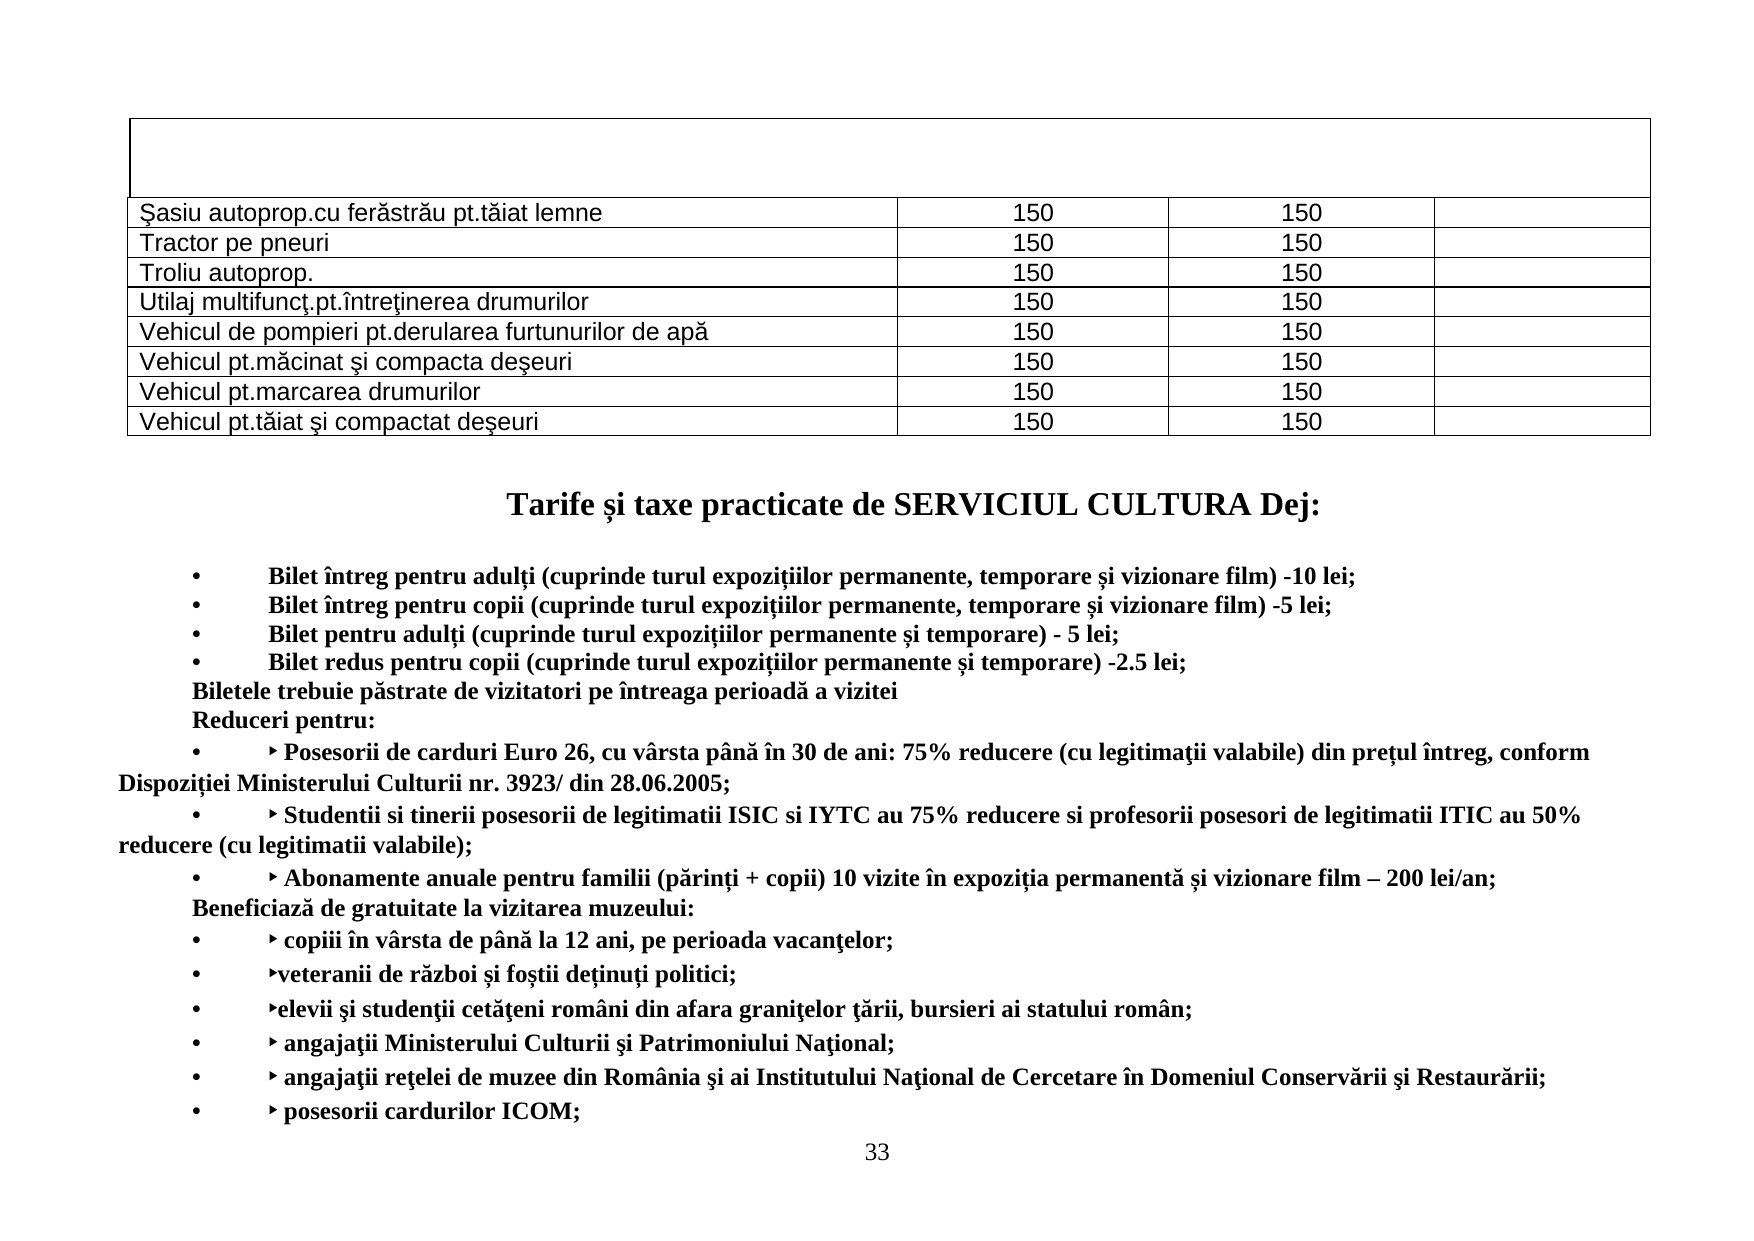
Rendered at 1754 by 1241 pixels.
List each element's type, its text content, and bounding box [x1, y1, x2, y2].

table_cell 150 [898, 288, 1168, 316]
text • ‣ angajaţii Ministerului Culturii şi Patrimoniului Naţional; [118, 1024, 1636, 1058]
table_cell 150 [898, 317, 1168, 346]
table_cell [131, 119, 1650, 197]
text Tarife și taxe practicate de SERVICIUL CULTURA Dej: [118, 484, 1636, 523]
table_cell 150 [1169, 347, 1434, 376]
text • Bilet redus pentru copii (cuprinde turul expozițiilor permanente și temporare) -2.5 lei; [118, 647, 1636, 676]
table_cell [1435, 377, 1650, 406]
text • Bilet întreg pentru copii (cuprinde turul expozițiilor permanente, temporare și vizionare film) -5 lei; [118, 590, 1636, 619]
table_cell 150 [1169, 317, 1434, 346]
table_cell [1435, 347, 1650, 376]
table_cell 150 [1169, 198, 1434, 227]
table_cell Utilaj multifuncţ.pt.întreţinerea drumurilor [128, 288, 897, 316]
table_cell Tractor pe pneuri [128, 228, 897, 257]
text • Bilet întreg pentru adulți (cuprinde turul expozițiilor permanente, temporare și vizionare film) -10 lei; [118, 561, 1636, 590]
text • ‣veteranii de război și foștii deținuți politici; [118, 956, 1636, 990]
table_cell 150 [898, 377, 1168, 406]
text • ‣ posesorii cardurilor ICOM; [118, 1092, 1636, 1126]
text • ‣elevii şi studenţii cetăţeni români din afara graniţelor ţării, bursieri ai statului român; [118, 990, 1636, 1024]
text Biletele trebuie păstrate de vizitatori pe întreaga perioadă a vizitei [118, 676, 1636, 705]
table_cell 150 [898, 347, 1168, 376]
table_cell Vehicul pt.măcinat şi compacta deşeuri [128, 347, 897, 376]
table_cell Şasiu autoprop.cu ferăstrău pt.tăiat lemne [128, 198, 897, 227]
text • ‣ angajaţii reţelei de muzee din România şi ai Institutului Naţional de Cercetare în Domeniul Conservării şi Restaurării; [118, 1058, 1636, 1092]
text • Bilet pentru adulți (cuprinde turul expozițiilor permanente și temporare) - 5 lei; [118, 619, 1636, 647]
table_cell [1435, 407, 1650, 435]
text • ‣ Studentii si tinerii posesorii de legitimatii ISIC si IYTC au 75% reducere si profesorii posesori de legitimatii ITIC au 50% reducere (cu legitimatii valabile); [118, 796, 1636, 859]
text Beneficiază de gratuitate la vizitarea muzeului: [118, 893, 1636, 922]
table_cell Vehicul pt.marcarea drumurilor [128, 377, 897, 406]
table_cell [1435, 228, 1650, 257]
table_cell 150 [1169, 407, 1434, 435]
table_cell [1435, 198, 1650, 227]
table_cell [1435, 288, 1650, 316]
table_cell [1435, 258, 1650, 286]
table_cell 150 [1169, 258, 1434, 286]
table_cell 150 [898, 258, 1168, 286]
table_cell Troliu autoprop. [128, 258, 897, 286]
table_cell 150 [1169, 228, 1434, 257]
table_cell 150 [1169, 377, 1434, 406]
table_cell Vehicul pt.tăiat şi compactat deşeuri [128, 407, 897, 435]
table_cell 150 [1169, 288, 1434, 316]
text • ‣ Abonamente anuale pentru familii (părinți + copii) 10 vizite în expoziția permanentă și vizionare film – 200 lei/an; [118, 859, 1636, 893]
table_cell 150 [898, 228, 1168, 257]
table_cell 150 [898, 407, 1168, 435]
table_cell Vehicul de pompieri pt.derularea furtunurilor de apă [128, 317, 897, 346]
text Reduceri pentru: [118, 705, 1636, 734]
text • ‣ copiii în vârsta de până la 12 ani, pe perioada vacanţelor; [118, 922, 1636, 956]
table_cell 150 [898, 198, 1168, 227]
text • ‣ Posesorii de carduri Euro 26, cu vârsta până în 30 de ani: 75% reducere (cu legitimaţii valabile) din prețul întreg, conform Dispoziției Ministerului Culturii nr. 3923/ din 28.06.2005; [118, 734, 1636, 796]
table_cell [1435, 317, 1650, 346]
